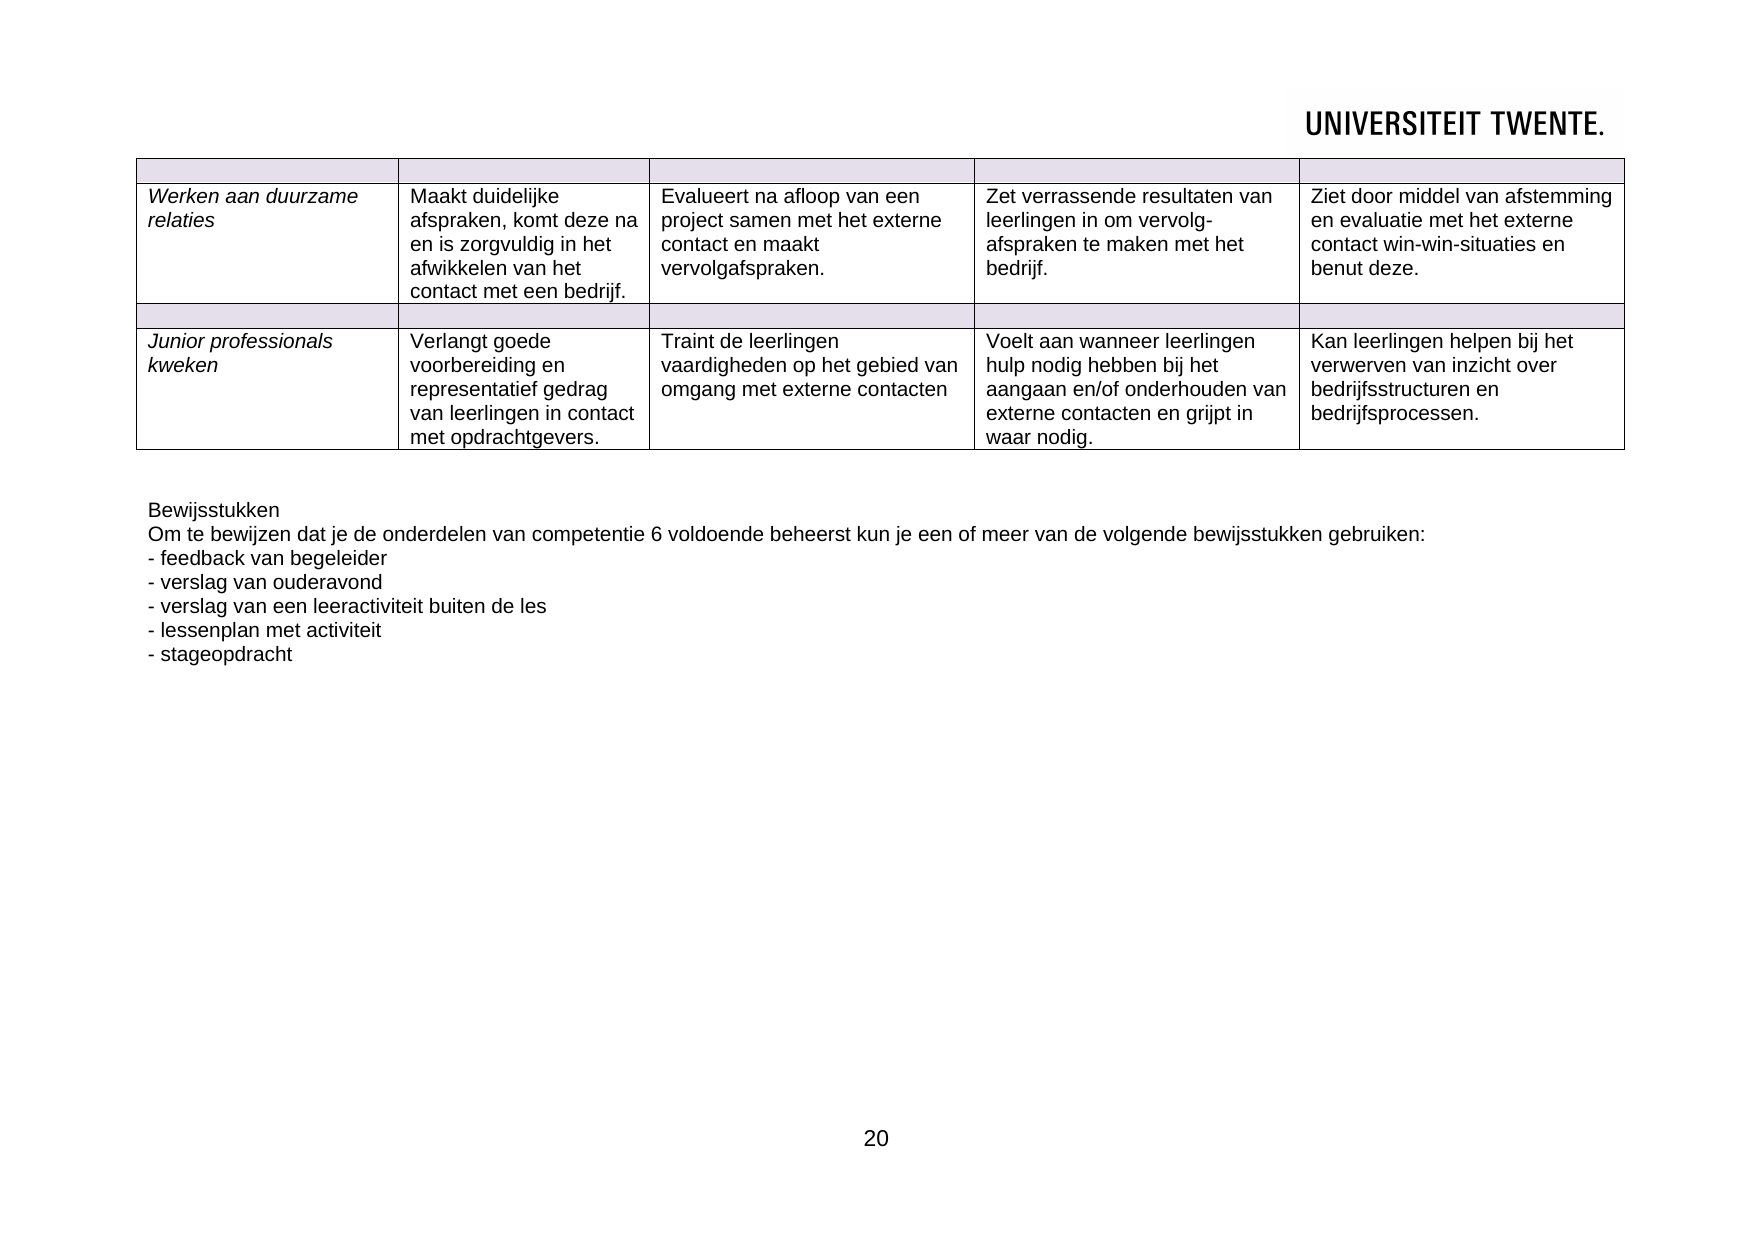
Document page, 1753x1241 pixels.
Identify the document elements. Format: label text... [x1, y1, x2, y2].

table_cell [137, 304, 398, 328]
text - verslag van een leeractiviteit buiten de les [148, 594, 1604, 618]
text Bewijsstukken [148, 498, 1604, 522]
table_header [650, 159, 974, 182]
text - stageopdracht [148, 642, 1604, 666]
table_cell Zet verrassende resultaten van leerlingen in om vervolg-afspraken te maken met het bedrijf. [975, 184, 1299, 303]
table_cell Werken aan duurzame relaties [137, 184, 398, 303]
text - feedback van begeleider [148, 546, 1604, 570]
table_cell Kan leerlingen helpen bij het verwerven van inzicht over bedrijfsstructuren en bedrijfsprocessen. [1300, 329, 1624, 449]
table_cell Junior professionals kweken [137, 329, 398, 449]
table_header [975, 159, 1299, 182]
table_header [137, 159, 398, 182]
table_cell Maakt duidelijke afspraken, komt deze na en is zorgvuldig in het afwikkelen van het contact met een bedrijf. [399, 184, 649, 303]
table_header [399, 159, 649, 182]
picture [1284, 88, 1624, 158]
table_cell Evalueert na afloop van een project samen met het externe contact en maakt vervolgafspraken. [650, 184, 974, 303]
table_cell Verlangt goede voorbereiding en representatief gedrag van leerlingen in contact met opdrachtgevers. [399, 329, 649, 449]
table_cell [975, 304, 1299, 328]
table_cell Voelt aan wanneer leerlingen hulp nodig hebben bij het aangaan en/of onderhouden van externe contacten en grijpt in waar nodig. [975, 329, 1299, 449]
table_cell [399, 304, 649, 328]
table_cell Ziet door middel van afstemming en evaluatie met het externe contact win-win-situaties en benut deze. [1300, 184, 1624, 303]
text Om te bewijzen dat je de onderdelen van competentie 6 voldoende beheerst kun je een of meer van de volgende bewijsstukken gebruiken: [148, 522, 1604, 546]
table_cell [1300, 304, 1624, 328]
table_cell Traint de leerlingen vaardigheden op het gebied van omgang met externe contacten [650, 329, 974, 449]
text - verslag van ouderavond [148, 570, 1604, 594]
table_cell [650, 304, 974, 328]
text - lessenplan met activiteit [148, 618, 1604, 642]
table_header [1300, 159, 1624, 182]
